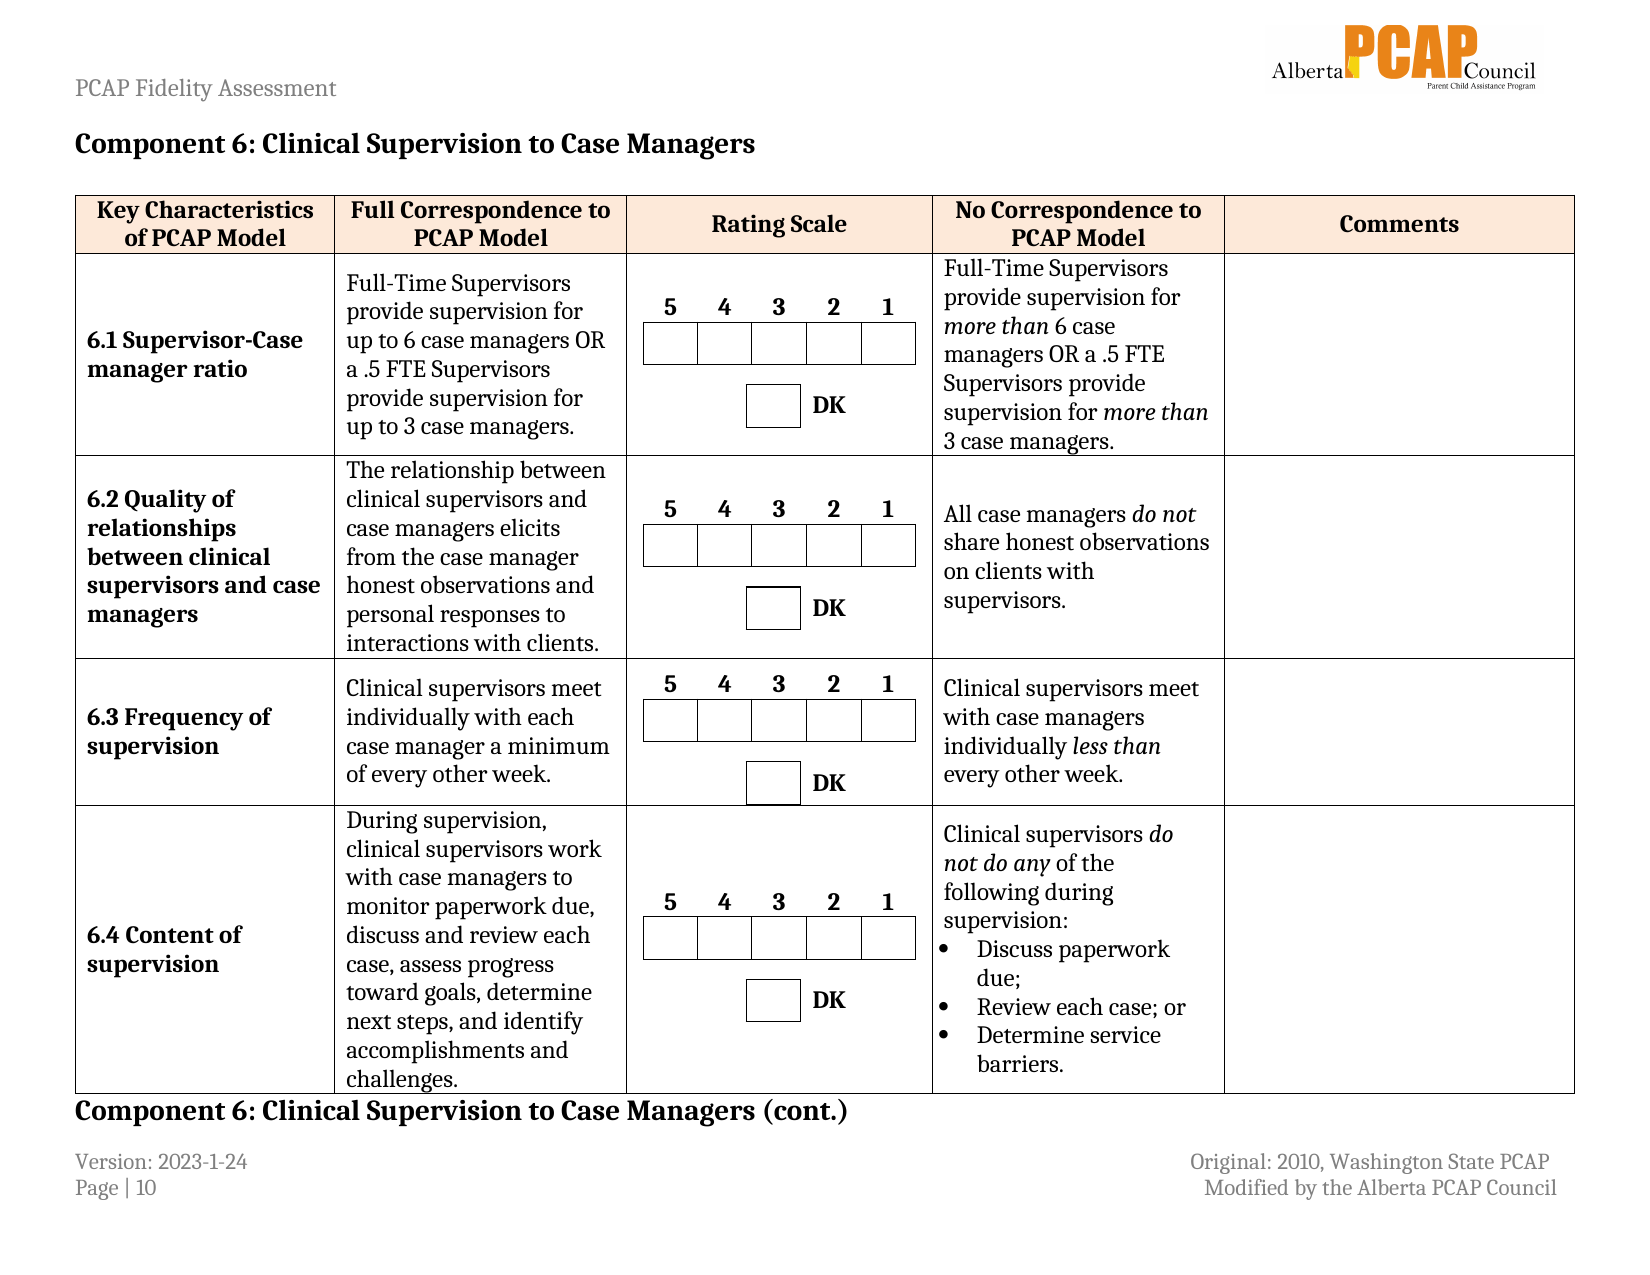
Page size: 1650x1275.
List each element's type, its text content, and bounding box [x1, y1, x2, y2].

text Component 6: Clinical Supervision to Case Managers [75, 127, 1575, 161]
table_cell [1225, 659, 1574, 805]
table_header Rating Scale [627, 196, 932, 253]
table_cell Clinical supervisors meet individually with each case manager a minimum of every other week. [335, 659, 626, 805]
table_cell All case managers do not share honest observations on clients with supervisors. [933, 456, 1224, 658]
table_header Key Characteristics of PCAP Model [76, 196, 334, 253]
table_cell [627, 659, 932, 805]
table_cell During supervision, clinical supervisors work with case managers to monitor paperwork due, discuss and review each case, assess progress toward goals, determine next steps, and identify accomplishments and challenges. [335, 806, 626, 1093]
table_cell [1225, 254, 1574, 455]
table_cell 6.3 Frequency of supervision [76, 659, 334, 805]
text Component 6: Clinical Supervision to Case Managers (cont.) [75, 1094, 1575, 1128]
table_cell Full-Time Supervisors provide supervision for up to 6 case managers OR a .5 FTE Supervisors provide supervision for up to 3 case managers. [335, 254, 626, 455]
table_cell [627, 456, 932, 658]
table_header Comments [1225, 196, 1574, 253]
table_cell 6.1 Supervisor-Case manager ratio [76, 254, 334, 455]
table_header No Correspondence to PCAP Model [933, 196, 1224, 253]
table_cell Clinical supervisors meet with case managers individually less than every other week. [933, 659, 1224, 805]
table_cell [1225, 456, 1574, 658]
table_cell The relationship between clinical supervisors and case managers elicits from the case manager honest observations and personal responses to interactions with clients. [335, 456, 626, 658]
table_cell Clinical supervisors do not do any of the following during supervision: Discuss paperwork due; Review each case; or Determine service barriers. [933, 806, 1224, 1093]
table_cell [627, 806, 932, 1093]
table_cell 6.2 Quality of relationships between clinical supervisors and case managers [76, 456, 334, 658]
table_cell [627, 254, 932, 455]
table_cell [1225, 806, 1574, 1093]
table_header Full Correspondence to PCAP Model [335, 196, 626, 253]
table_cell Full-Time Supervisors provide supervision for more than 6 case managers OR a .5 FTE Supervisors provide supervision for more than 3 case managers. [933, 254, 1224, 455]
picture [1265, 25, 1545, 94]
table_cell 6.4 Content of supervision [76, 806, 334, 1093]
